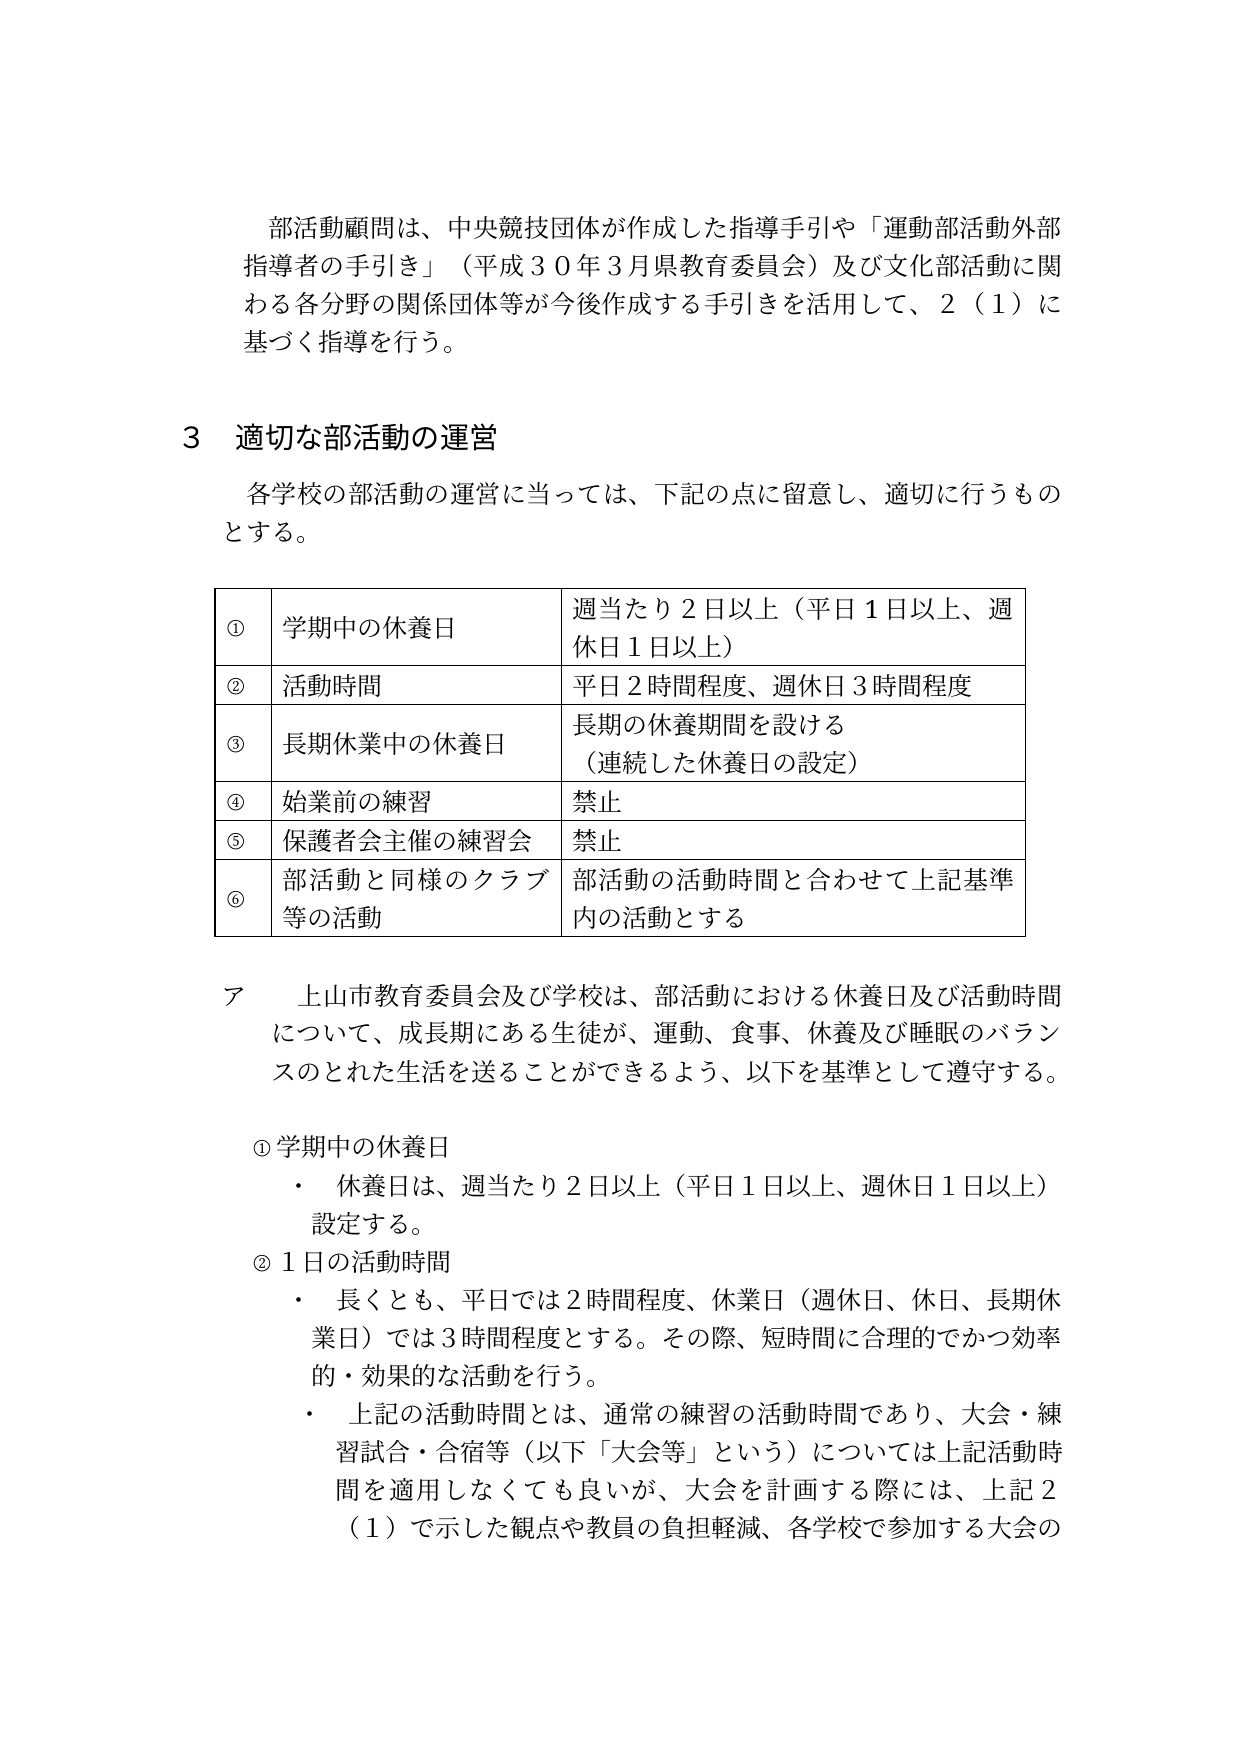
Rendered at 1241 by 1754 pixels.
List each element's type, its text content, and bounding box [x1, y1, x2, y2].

text 部活動顧問は、中央競技団体が作成した指導手引や「運動部活動外部指導者の手引き」（平成３０年３月県教育委員会）及び文化部活動に関わる各分野の関係団体等が今後作成する手引きを活用して、２（１）に基づく指導を行う。 [243, 207, 1063, 359]
table_cell 平日２時間程度、週休日３時間程度 [562, 666, 1025, 704]
table_cell 長期の休養期間を設ける （連続した休養日の設定） [562, 705, 1025, 781]
table_cell 活動時間 [272, 666, 561, 704]
table_cell 禁止 [562, 821, 1025, 859]
table_cell 長期休業中の休養日 [272, 705, 561, 781]
text ①学期中の休養日 [177, 1127, 1063, 1165]
text ３ 適切な部活動の運営 [177, 397, 1063, 473]
table_cell ③ [216, 705, 271, 781]
table_cell 禁止 [562, 782, 1025, 820]
table_cell 始業前の練習 [272, 782, 561, 820]
text ア 上山市教育委員会及び学校は、部活動における休養日及び活動時間について、成長期にある生徒が、運動、食事、休養及び睡眠のバランスのとれた生活を送ることができるよう、以下を基準として遵守する。 [221, 975, 1063, 1089]
text ・ 休養日は、週当たり２日以上（平日１日以上、週休日１日以上）設定する。 [287, 1165, 1063, 1241]
table_header 週当たり２日以上（平日1日以上、週休日１日以上） [562, 589, 1025, 665]
table_header 学期中の休養日 [272, 589, 561, 665]
text ・ 長くとも、平日では２時間程度、休業日（週休日、休日、長期休業日）では３時間程度とする。その際、短時間に合理的でかつ効率的・効果的な活動を行う。 [287, 1279, 1063, 1393]
table_cell 部活動と同様のクラブ等の活動 [272, 860, 561, 936]
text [297, 1393, 1063, 1545]
table_header ① [216, 589, 271, 665]
text 各学校の部活動の運営に当っては、下記の点に留意し、適切に行うものとする。 [221, 473, 1063, 549]
table_cell ⑥ [216, 860, 271, 936]
text ②１日の活動時間 [177, 1241, 1063, 1279]
table_cell 部活動の活動時間と合わせて上記基準内の活動とする [562, 860, 1025, 936]
table_cell ② [216, 666, 271, 704]
table_cell ⑤ [216, 821, 271, 859]
table_cell ④ [216, 782, 271, 820]
table_cell 保護者会主催の練習会 [272, 821, 561, 859]
